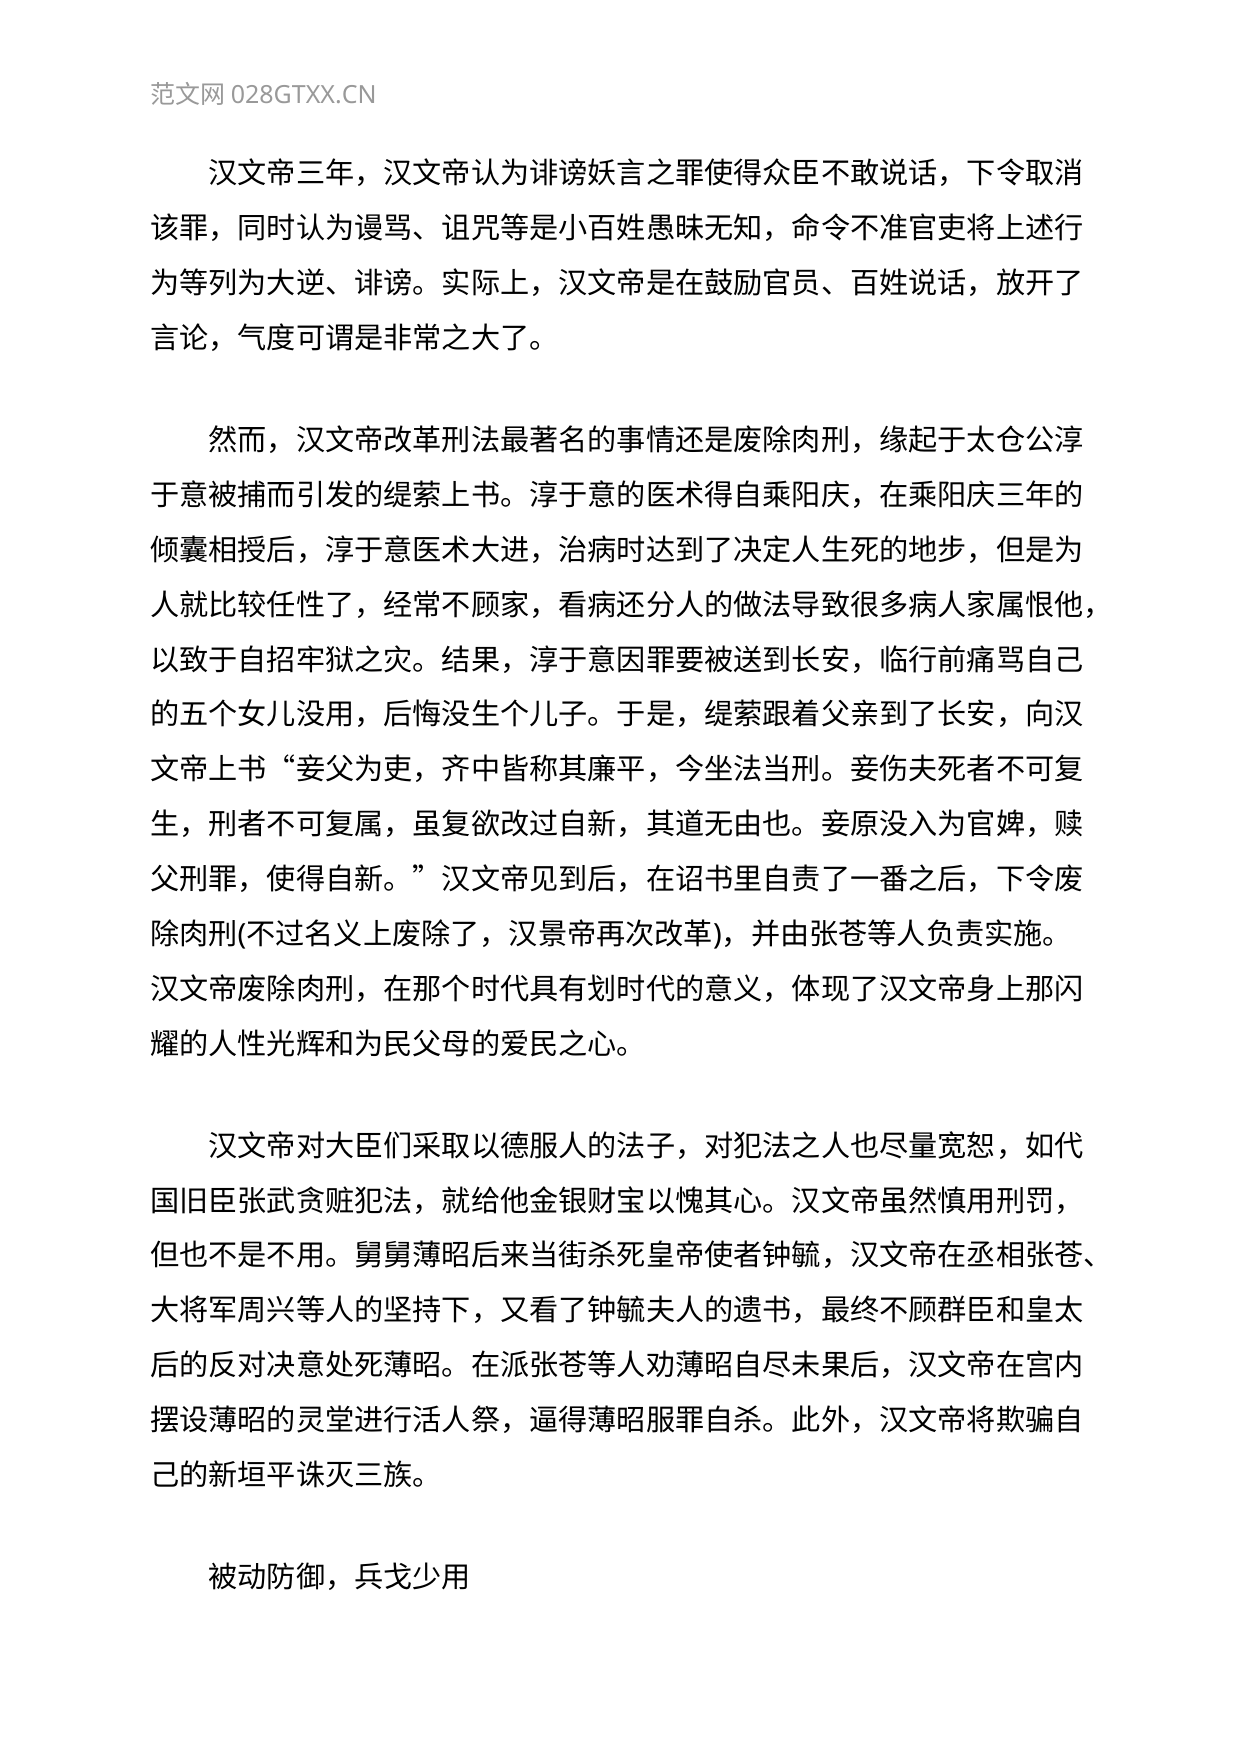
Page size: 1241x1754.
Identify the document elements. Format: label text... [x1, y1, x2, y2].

text 被动防御，兵戈少用 [150, 1553, 1090, 1596]
text 汉文帝三年，汉文帝认为诽谤妖言之罪使得众臣不敢说话，下令取消该罪，同时认为谩骂、诅咒等是小百姓愚昧无知，命令不准官吏将上述行为等列为大逆、诽谤。实际上，汉文帝是在鼓励官员、百姓说话，放开了言论，气度可谓是非常之大了。 [150, 150, 1090, 357]
text 然而，汉文帝改革刑法最著名的事情还是废除肉刑，缘起于太仓公淳于意被捕而引发的缇萦上书。淳于意的医术得自乘阳庆，在乘阳庆三年的倾囊相授后，淳于意医术大进，治病时达到了决定人生死的地步，但是为人就比较任性了，经常不顾家，看病还分人的做法导致很多病人家属恨他，以致于自招牢狱之灾。结果，淳于意因罪要被送到长安，临行前痛骂自己的五个女儿没用，后悔没生个儿子。于是，缇萦跟着父亲到了长安，向汉文帝上书“妾父为吏，齐中皆称其廉平，今坐法当刑。妾伤夫死者不可复生，刑者不可复属，虽复欲改过自新，其道无由也。妾原没入为官婢，赎父刑罪，使得自新。”汉文帝见到后，在诏书里自责了一番之后，下令废除肉刑(不过名义上废除了，汉景帝再次改革)，并由张苍等人负责实施。汉文帝废除肉刑，在那个时代具有划时代的意义，体现了汉文帝身上那闪耀的人性光辉和为民父母的爱民之心。 [150, 416, 1090, 1063]
text 汉文帝对大臣们采取以德服人的法子，对犯法之人也尽量宽恕，如代国旧臣张武贪赃犯法，就给他金银财宝以愧其心。汉文帝虽然慎用刑罚，但也不是不用。舅舅薄昭后来当街杀死皇帝使者钟毓，汉文帝在丞相张苍、大将军周兴等人的坚持下，又看了钟毓夫人的遗书，最终不顾群臣和皇太后的反对决意处死薄昭。在派张苍等人劝薄昭自尽未果后，汉文帝在宫内摆设薄昭的灵堂进行活人祭，逼得薄昭服罪自杀。此外，汉文帝将欺骗自己的新垣平诛灭三族。 [150, 1122, 1090, 1494]
